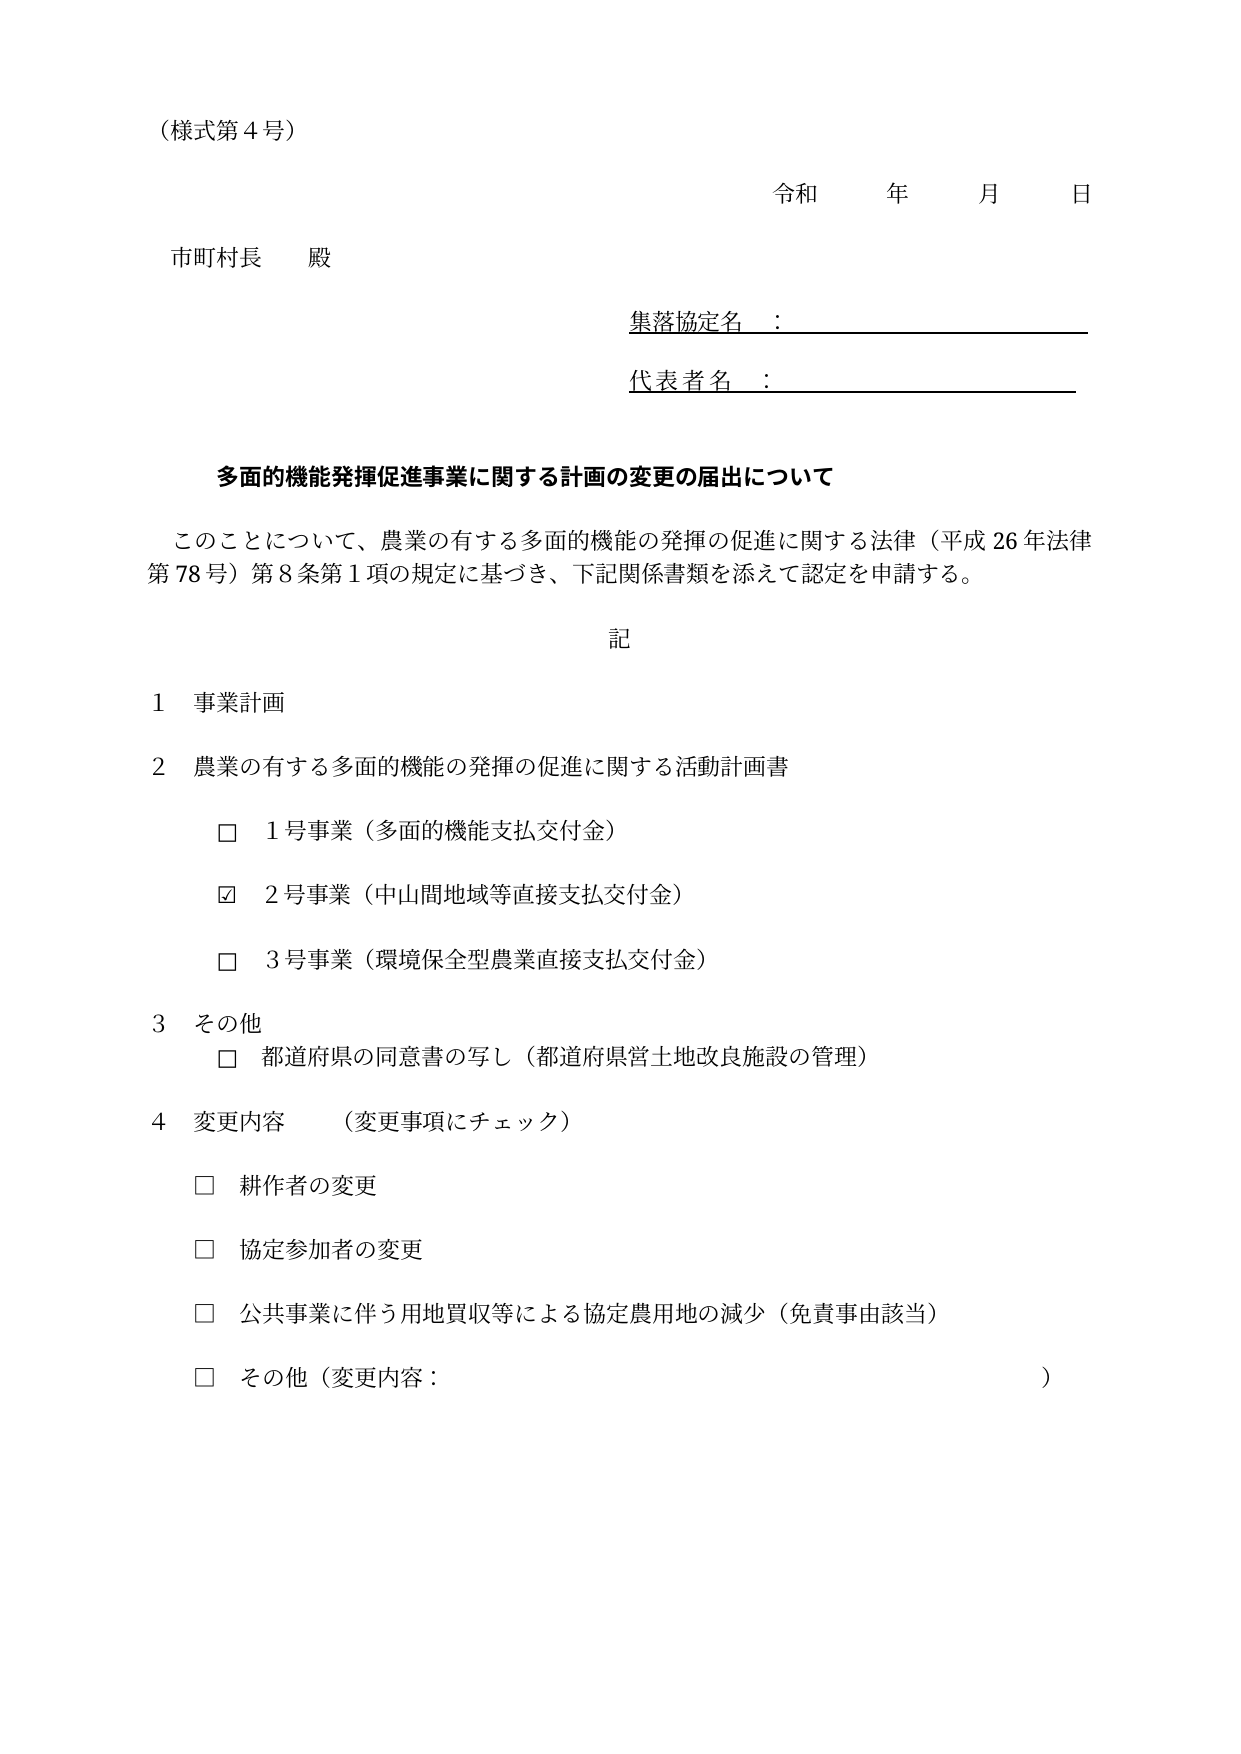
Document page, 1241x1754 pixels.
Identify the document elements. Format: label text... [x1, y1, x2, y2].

text 市町村長 殿 [148, 240, 1092, 273]
text ☑ ２号事業（中山間地域等直接支払交付金） [148, 877, 1092, 911]
text ４ 変更内容 （変更事項にチェック） [148, 1103, 1092, 1136]
text ３ その他 [148, 1006, 1092, 1039]
text □ その他（変更内容： ） [148, 1360, 1092, 1393]
text 多面的機能発揮促進事業に関する計画の変更の届出について [148, 459, 1000, 492]
text （様式第４号） [148, 119, 1092, 144]
text □ 耕作者の変更 [148, 1168, 1092, 1201]
text □ 都道府県の同意書の写し（都道府県営土地改良施設の管理） [148, 1039, 1092, 1072]
text １ 事業計画 [148, 685, 1092, 718]
text 令和 年 月 日 [148, 176, 1092, 208]
text このことについて、農業の有する多面的機能の発揮の促進に関する法律（平成26年法律第78号）第８条第１項の規定に基づき、下記関係書類を添えて認定を申請する。 [148, 523, 1092, 589]
text □ ３号事業（環境保全型農業直接支払交付金） [148, 942, 1092, 975]
text ２ 農業の有する多面的機能の発揮の促進に関する活動計画書 [148, 749, 1092, 782]
text □ １号事業（多面的機能支払交付金） [148, 813, 1092, 846]
text 代表者名 ： [148, 363, 1092, 396]
text 記 [148, 621, 1092, 653]
text □ 協定参加者の変更 [148, 1232, 1092, 1265]
text 集落協定名 ： [148, 304, 1092, 337]
text □ 公共事業に伴う用地買収等による協定農用地の減少（免責事由該当） [148, 1296, 1092, 1329]
